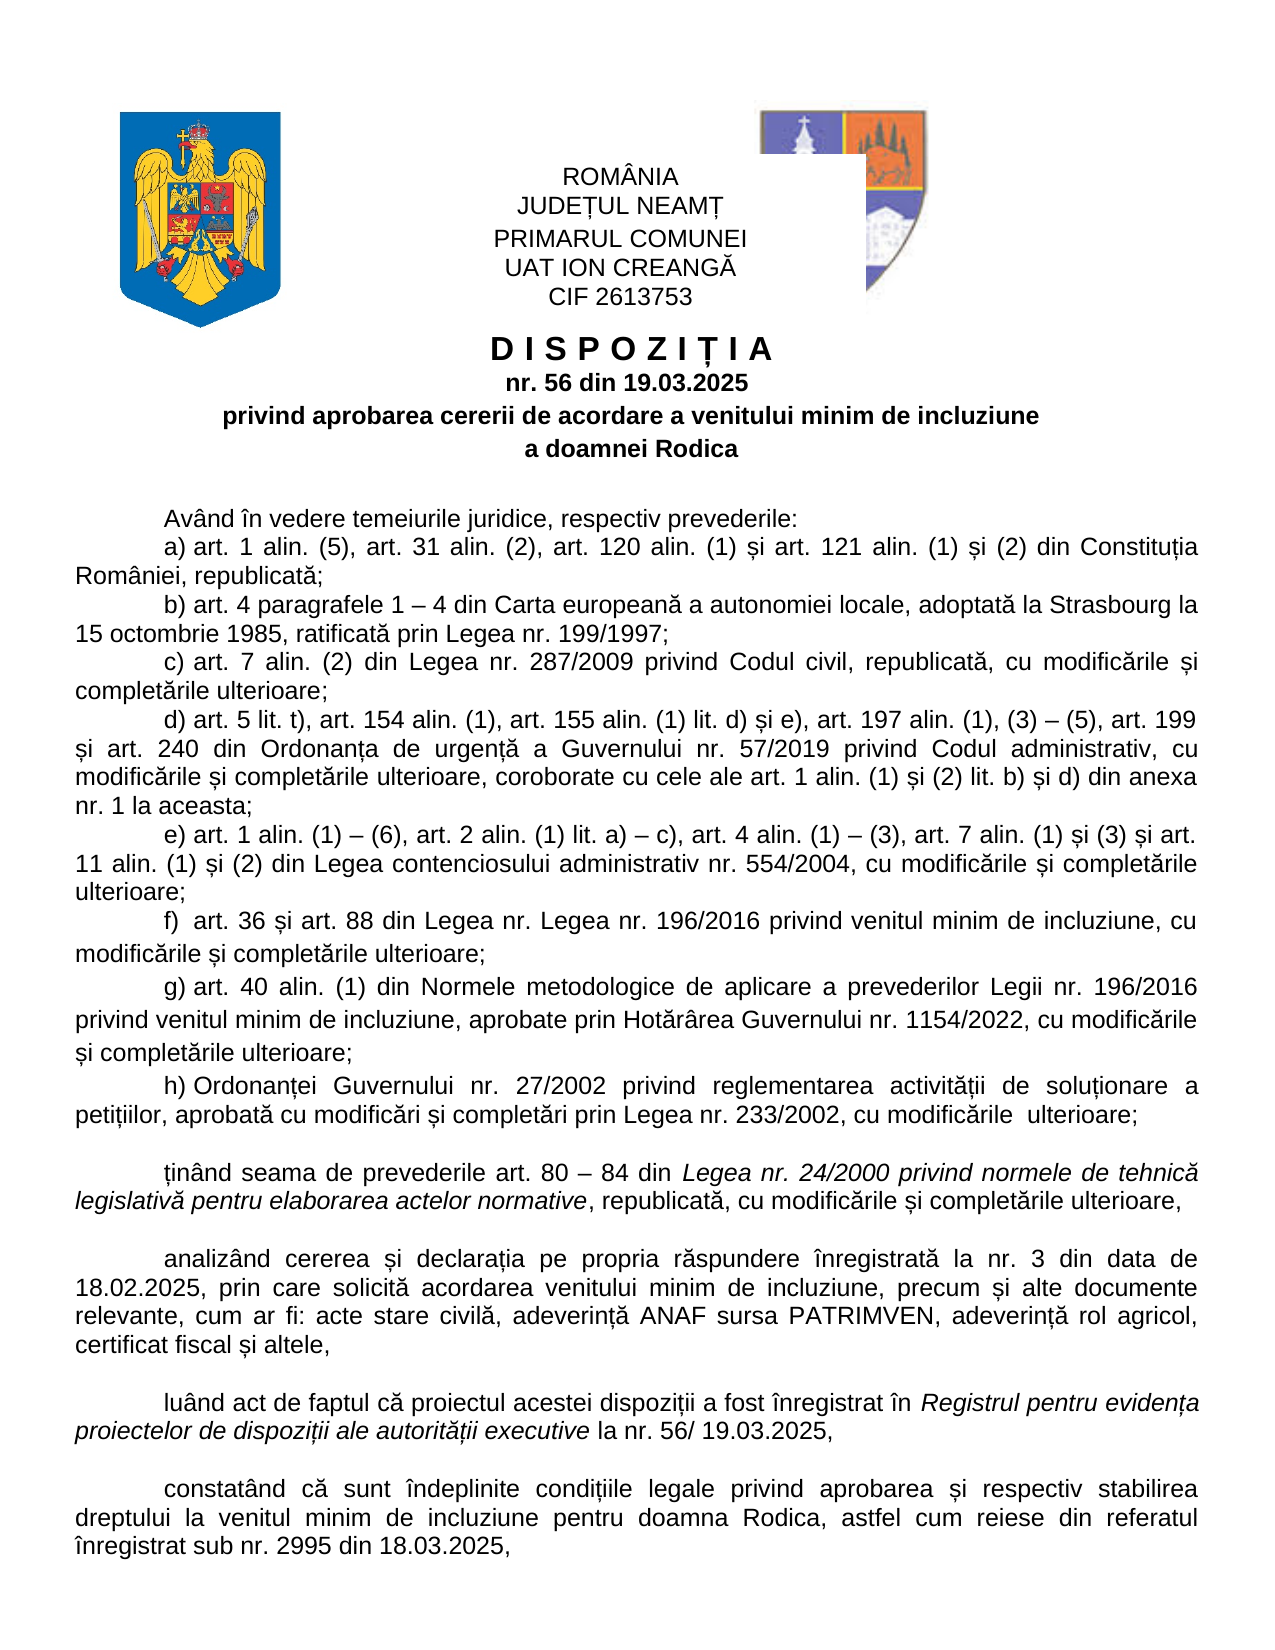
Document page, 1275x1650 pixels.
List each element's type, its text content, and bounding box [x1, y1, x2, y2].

text luând act de faptul că proiectul acestei dispoziții a fost înregistrat în Registrul pentru evidența proiectelor de dispoziții ale autorității executive la nr. 56/ 19.03.2025, [75, 1387, 1200, 1445]
picture [753, 100, 935, 316]
list art. 36 și art. 88 din Legea nr. Legea nr. 196/2016 privind venitul minim de incluziune, cu modificările și completările ulterioare; [75, 906, 1200, 968]
list art. 5 lit. t), art. 154 alin. (1), art. 155 alin. (1) lit. d) și e), art. 197 alin. (1), (3) – (5), art. 199 și art. 240 din Ordonanța de urgență a Guvernului nr. 57/2019 privind Codul administrativ, cu modificările și completările ulterioare, coroborate cu cele ale art. 1 alin. (1) și (2) lit. b) și d) din anexa nr. 1 la aceasta; [75, 705, 1200, 820]
picture [112, 103, 287, 337]
text constatând că sunt îndeplinite condițiile legale privind aprobarea și respectiv stabilirea dreptului la venitul minim de incluziune pentru doamna Rodica, astfel cum reiese din referatul înregistrat sub nr. 2995 din 18.03.2025, [75, 1474, 1200, 1560]
list art. 40 alin. (1) din Normele metodologice de aplicare a prevederilor Legii nr. 196/2016 privind venitul minim de incluziune, aprobate prin Hotărârea Guvernului nr. 1154/2022, cu modificările și completările ulterioare; [75, 972, 1200, 1067]
list art. 1 alin. (1) – (6), art. 2 alin. (1) lit. a) – c), art. 4 alin. (1) – (3), art. 7 alin. (1) și (3) și art. 11 alin. (1) și (2) din Legea contenciosului administrativ nr. 554/2004, cu modificările și completările ulterioare; [75, 820, 1200, 906]
text ținând seama de prevederile art. 80 – 84 din Legea nr. 24/2000 privind normele de tehnică legislativă pentru elaborarea actelor normative, republicată, cu modificările și completările ulterioare, [75, 1157, 1200, 1215]
text analizând cererea și declarația pe propria răspundere înregistrată la nr. 3 din data de 18.02.2025, prin care solicită acordarea venitului minim de incluziune, precum și alte documente relevante, cum ar fi: acte stare civilă, adeverință ANAF sursa PATRIMVEN, adeverință rol agricol, certificat fiscal și altele, [75, 1244, 1200, 1359]
list art. 7 alin. (2) din Legea nr. 287/2009 privind Codul civil, republicată, cu modificările și completările ulterioare; [75, 647, 1200, 705]
list art. 1 alin. (5), art. 31 alin. (2), art. 120 alin. (1) și art. 121 alin. (1) și (2) din Constituția României, republicată; [75, 532, 1200, 590]
text Având în vedere temeiurile juridice, respectiv prevederile: [75, 504, 1200, 532]
list art. 4 paragrafele 1 – 4 din Carta europeană a autonomiei locale, adoptată la Strasbourg la 15 octombrie 1985, ratificată prin Legea nr. 199/1997; [75, 590, 1200, 647]
list Ordonanței Guvernului nr. 27/2002 privind reglementarea activității de soluționare a petițiilor, aprobată cu modificări și completări prin Legea nr. 233/2002, cu modificările ulterioare; [75, 1071, 1200, 1129]
